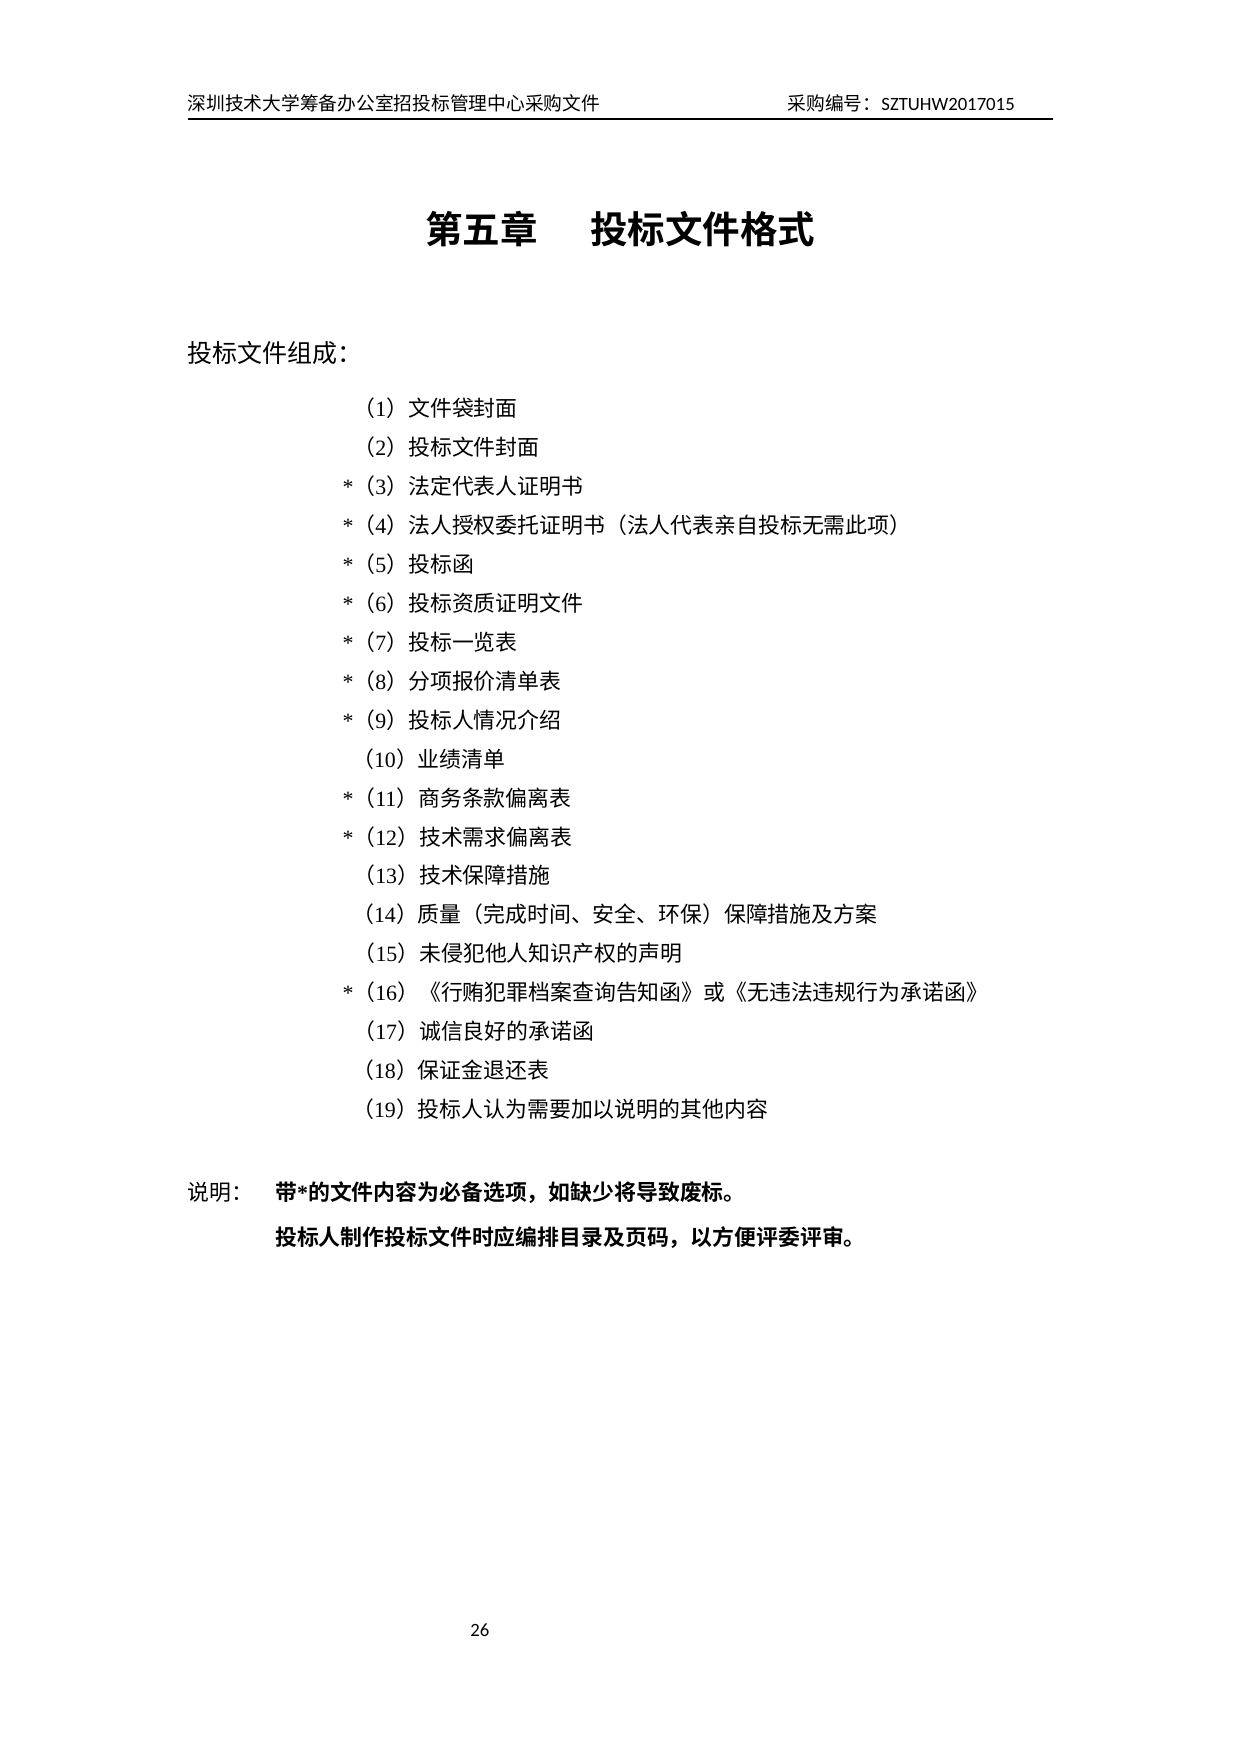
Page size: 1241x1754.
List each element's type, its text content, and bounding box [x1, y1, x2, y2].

text 投标文件格式 [187, 194, 1053, 259]
text *（5）投标函 [187, 546, 1053, 579]
text *（12）技术需求偏离表 [299, 819, 1053, 852]
text *（7）投标一览表 [187, 624, 1053, 657]
text *（4）法人授权委托证明书（法人代表亲自投标无需此项） [187, 507, 1053, 540]
text （14）质量（完成时间、安全、环保）保障措施及方案 [187, 897, 1053, 929]
text （10）业绩清单 [187, 741, 1053, 774]
text 说明： 带*的文件内容为必备选项，如缺少将导致废标。 [187, 1175, 1053, 1207]
text （19）投标人认为需要加以说明的其他内容 [187, 1092, 1053, 1124]
text （18）保证金退还表 [187, 1053, 1053, 1085]
text *（3）法定代表人证明书 [187, 468, 1053, 501]
text *（8）分项报价清单表 [187, 663, 1053, 696]
text （2）投标文件封面 [187, 429, 1053, 462]
text *（9）投标人情况介绍 [187, 702, 1053, 735]
text 投标文件组成： [187, 319, 1053, 384]
text （17）诚信良好的承诺函 [187, 1014, 1053, 1046]
text *（11）商务条款偏离表 [187, 780, 1053, 813]
text *（16）《行贿犯罪档案查询告知函》或《无违法违规行为承诺函》 [299, 975, 1053, 1007]
text （15）未侵犯他人知识产权的声明 [299, 936, 1053, 968]
text （13）技术保障措施 [187, 858, 1053, 891]
text *（6）投标资质证明文件 [187, 585, 1053, 618]
text 投标人制作投标文件时应编排目录及页码，以方便评委评审。 [231, 1220, 1053, 1252]
text （1）文件袋封面 [187, 391, 1053, 423]
